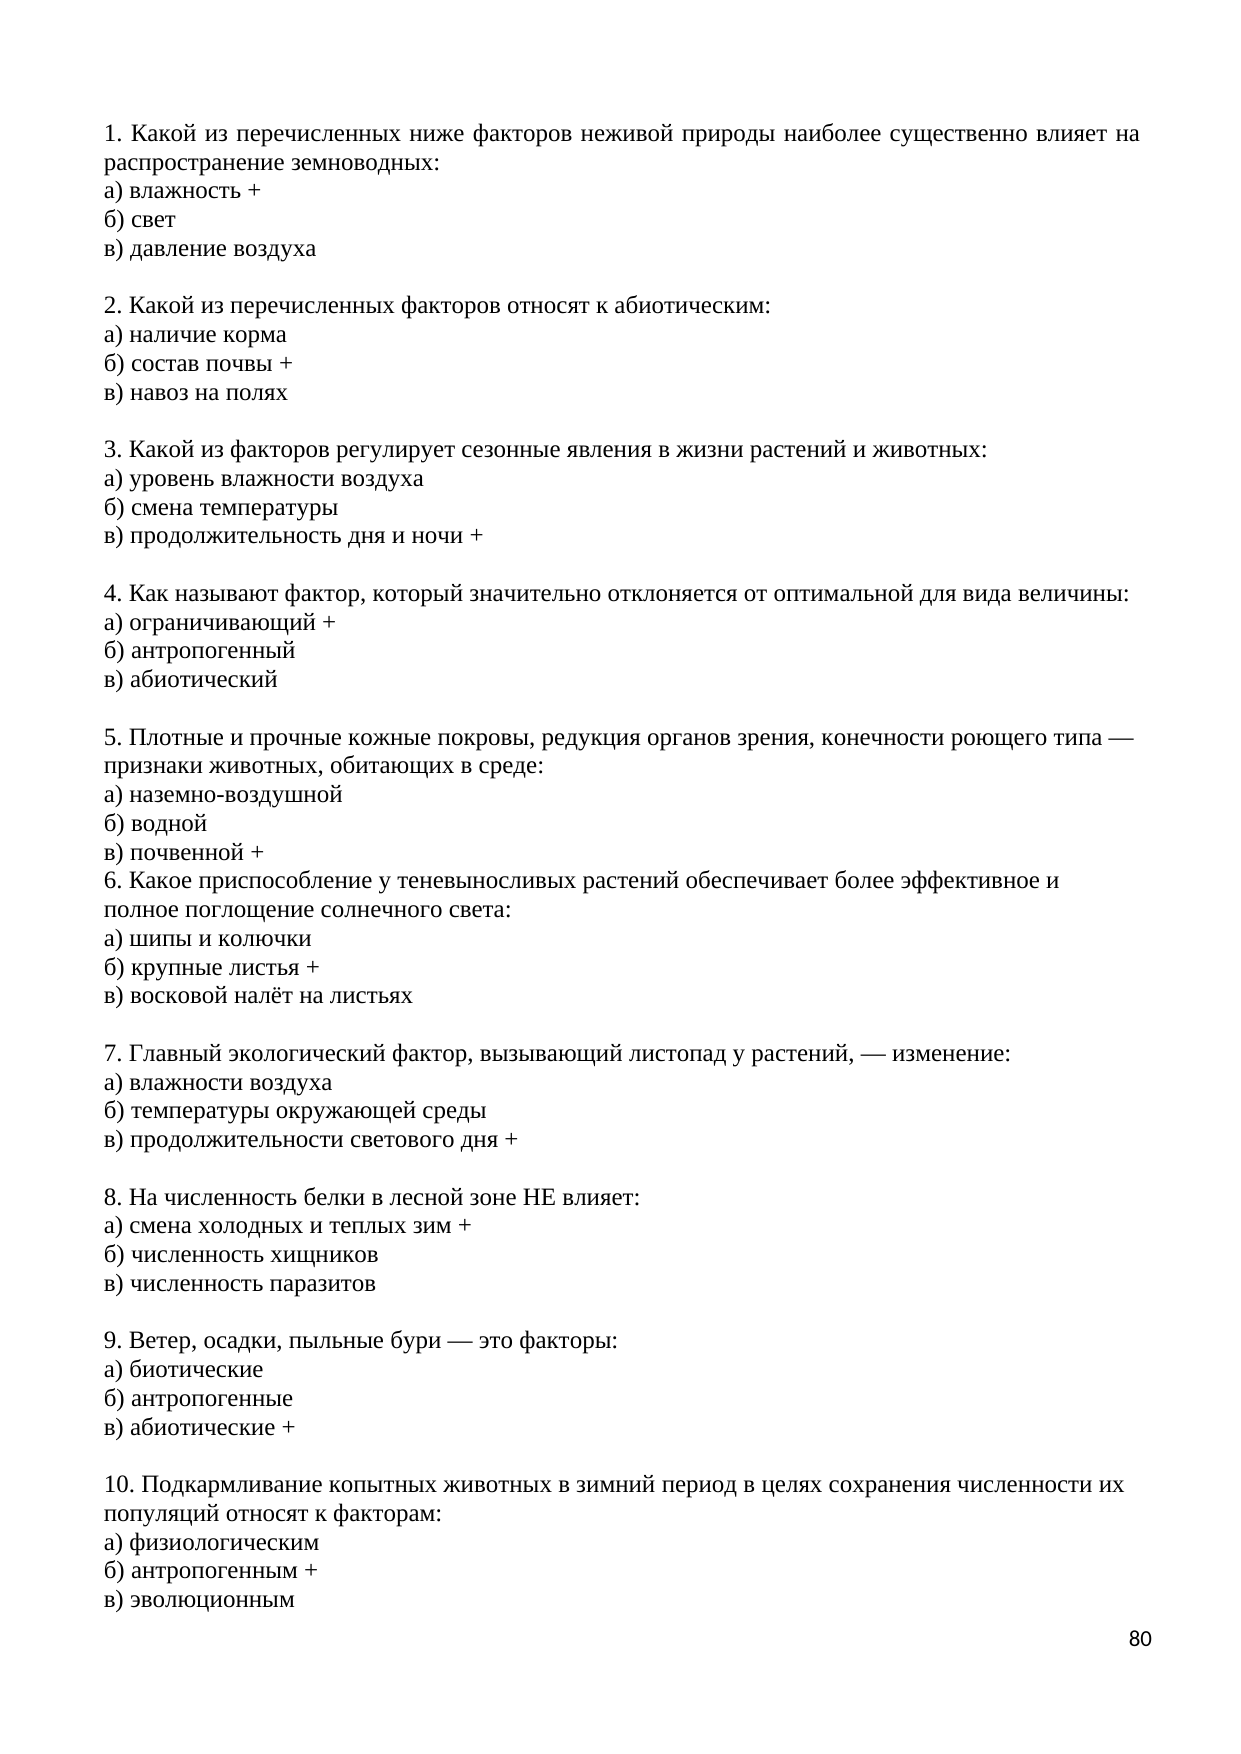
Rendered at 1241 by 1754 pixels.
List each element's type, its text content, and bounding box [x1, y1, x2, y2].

text 5. Плотные и прочные кожные покровы, редукция органов зрения, конечности роющего типа — признаки животных, обитающих в среде: [103, 722, 1141, 779]
text б) температуры окружающей среды [103, 1096, 1141, 1124]
text 9. Ветер, осадки, пыльные бури — это факторы: [103, 1326, 1141, 1354]
text 2. Какой из перечисленных факторов относят к абиотическим: а) наличие корма б) состав почвы + в) навоз на полях [103, 291, 1152, 406]
text а) смена холодных и теплых зим + [103, 1211, 1141, 1239]
text 1. Какой из перечисленных ниже факторов неживой природы наиболее существенно влияет на распространение земноводных: [103, 118, 1141, 176]
text 4. Как называют фактор, который значительно отклоняется от оптимальной для вида величины: а) ограничивающий + б) антропогенный в) абиотический [103, 578, 1152, 693]
text в) абиотические + [103, 1412, 1141, 1441]
text б) свет [103, 204, 1141, 233]
text 3. Какой из факторов регулирует сезонные явления в жизни растений и животных: а) уровень влажности воздуха б) смена температуры в) продолжительность дня и ночи + [103, 434, 1152, 549]
text б) численность хищников [103, 1239, 1141, 1268]
text б) антропогенным + [103, 1556, 1141, 1584]
text в) давление воздуха [103, 233, 1141, 262]
text а) влажности воздуха [103, 1067, 1141, 1096]
text в) восковой налёт на листьях [103, 981, 1141, 1009]
text в) численность паразитов [103, 1268, 1141, 1297]
text 8. На численность белки в лесной зоне НЕ влияет: [103, 1182, 1141, 1211]
text 7. Главный экологический фактор, вызывающий листопад у растений, — изменение: [103, 1038, 1141, 1067]
text в) почвенной + 6. Какое приспособление у теневыносливых растений обеспечивает более эффективное и полное поглощение солнечного света: [103, 837, 1141, 923]
text а) физиологическим [103, 1527, 1141, 1556]
text а) биотические [103, 1354, 1141, 1383]
text в) продолжительности светового дня + [103, 1124, 1141, 1153]
text б) водной [103, 808, 1141, 837]
text а) влажность + [103, 176, 1141, 204]
text в) эволюционным [103, 1584, 1141, 1613]
text 10. Подкармливание копытных животных в зимний период в целях сохранения численности их популяций относят к факторам: [103, 1469, 1141, 1527]
text б) крупные листья + [103, 952, 1141, 981]
text а) наземно-воздушной [103, 779, 1141, 808]
text б) антропогенные [103, 1383, 1141, 1412]
text а) шипы и колючки [103, 923, 1141, 952]
